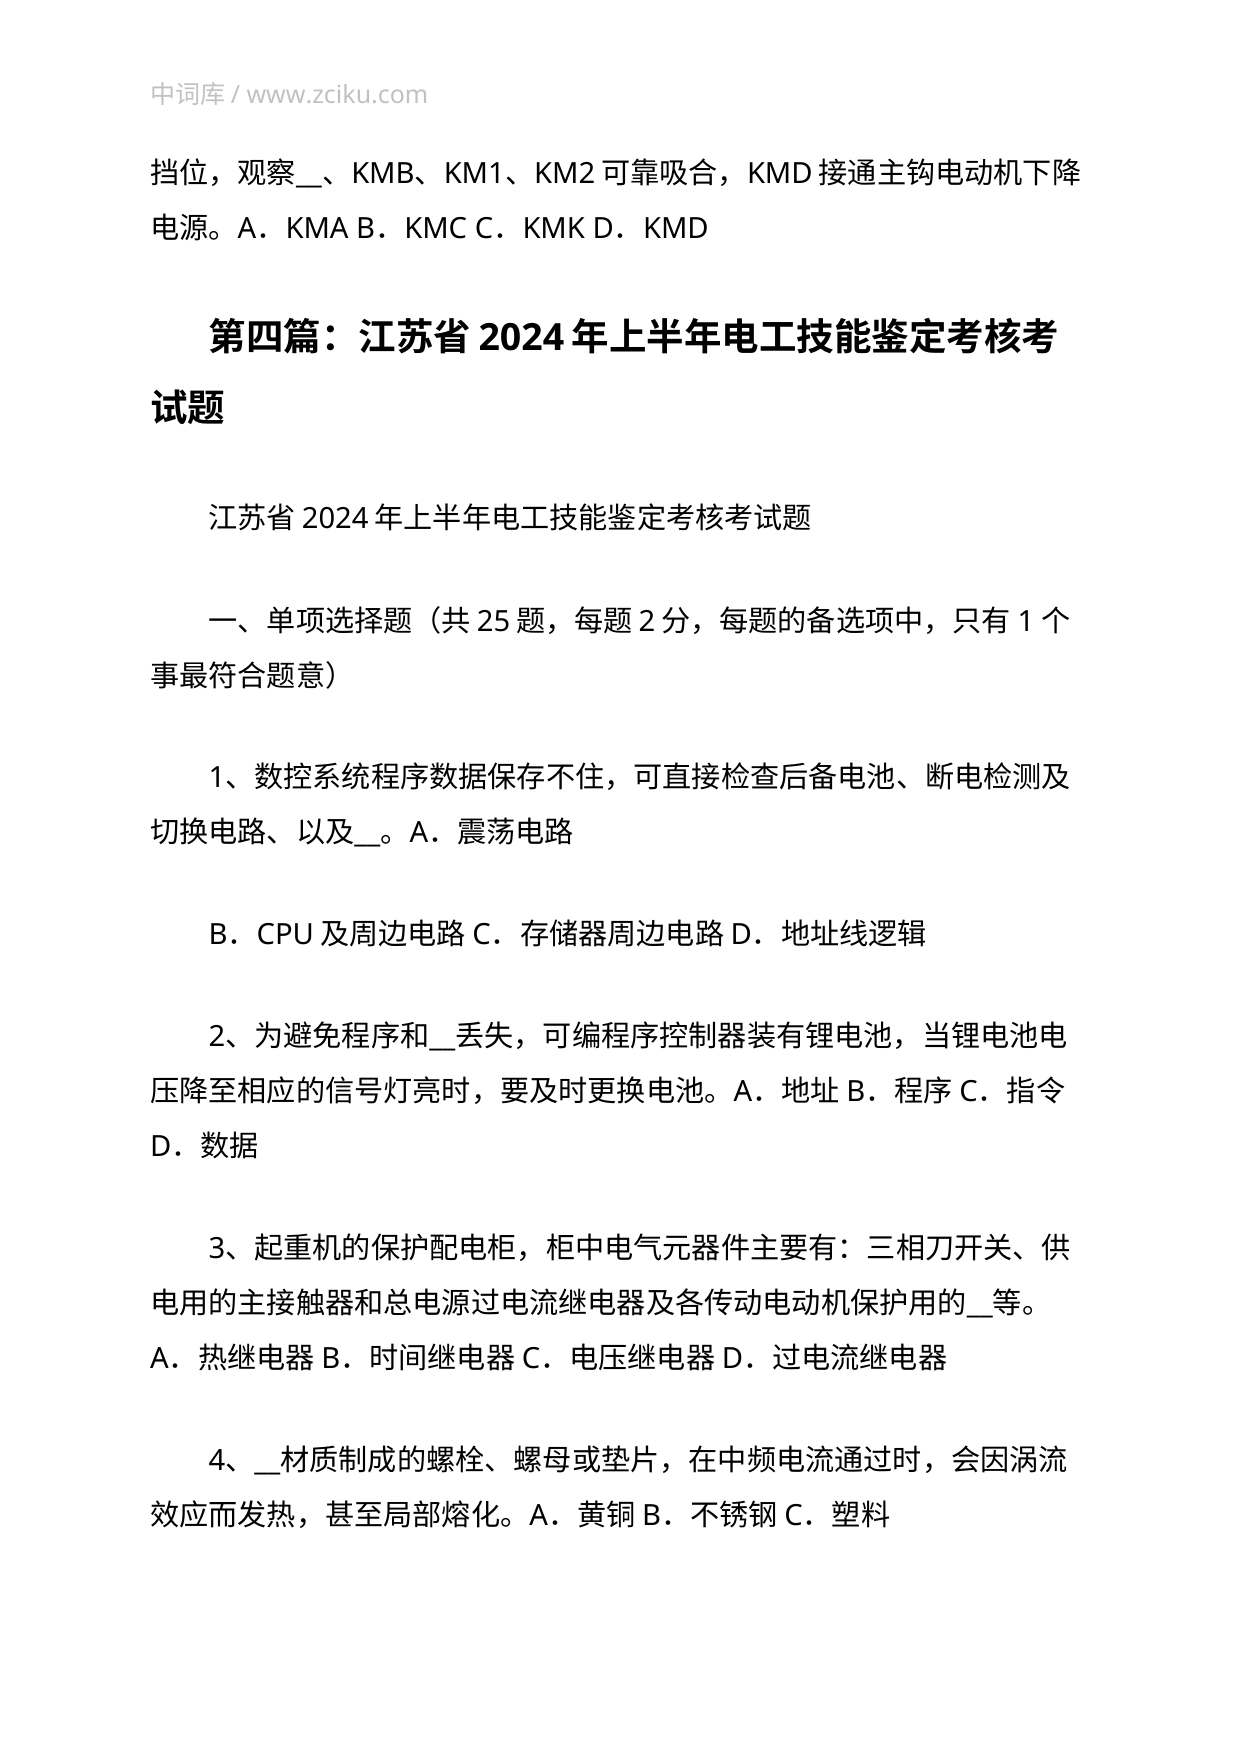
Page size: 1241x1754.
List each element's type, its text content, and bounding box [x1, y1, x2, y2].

text 2、为避免程序和__丢失，可编程序控制器装有锂电池，当锂电池电压降至相应的信号灯亮时，要及时更换电池。A．地址 B．程序 C．指令 D．数据 [150, 1013, 1090, 1165]
text B．CPU及周边电路 C．存储器周边电路 D．地址线逻辑 [150, 911, 1090, 953]
text 4、__材质制成的螺栓、螺母或垫片，在中频电流通过时，会因涡流效应而发热，甚至局部熔化。A．黄铜 B．不锈钢 C．塑料 [150, 1437, 1090, 1534]
text 江苏省2024年上半年电工技能鉴定考核考试题 [150, 495, 1090, 537]
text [150, 150, 1090, 247]
text 一、单项选择题（共25题，每题2分，每题的备选项中，只有 1 个事最符合题意） [150, 597, 1090, 694]
text 1、数控系统程序数据保存不住，可直接检查后备电池、断电检测及切换电路、以及__。A．震荡电路 [150, 754, 1090, 851]
text 第四篇：江苏省2024年上半年电工技能鉴定考核考试题 [150, 307, 1090, 432]
text 3、起重机的保护配电柜，柜中电气元器件主要有：三相刀开关、供电用的主接触器和总电源过电流继电器及各传动电动机保护用的__等。A．热继电器 B．时间继电器 C．电压继电器 D．过电流继电器 [150, 1225, 1090, 1377]
